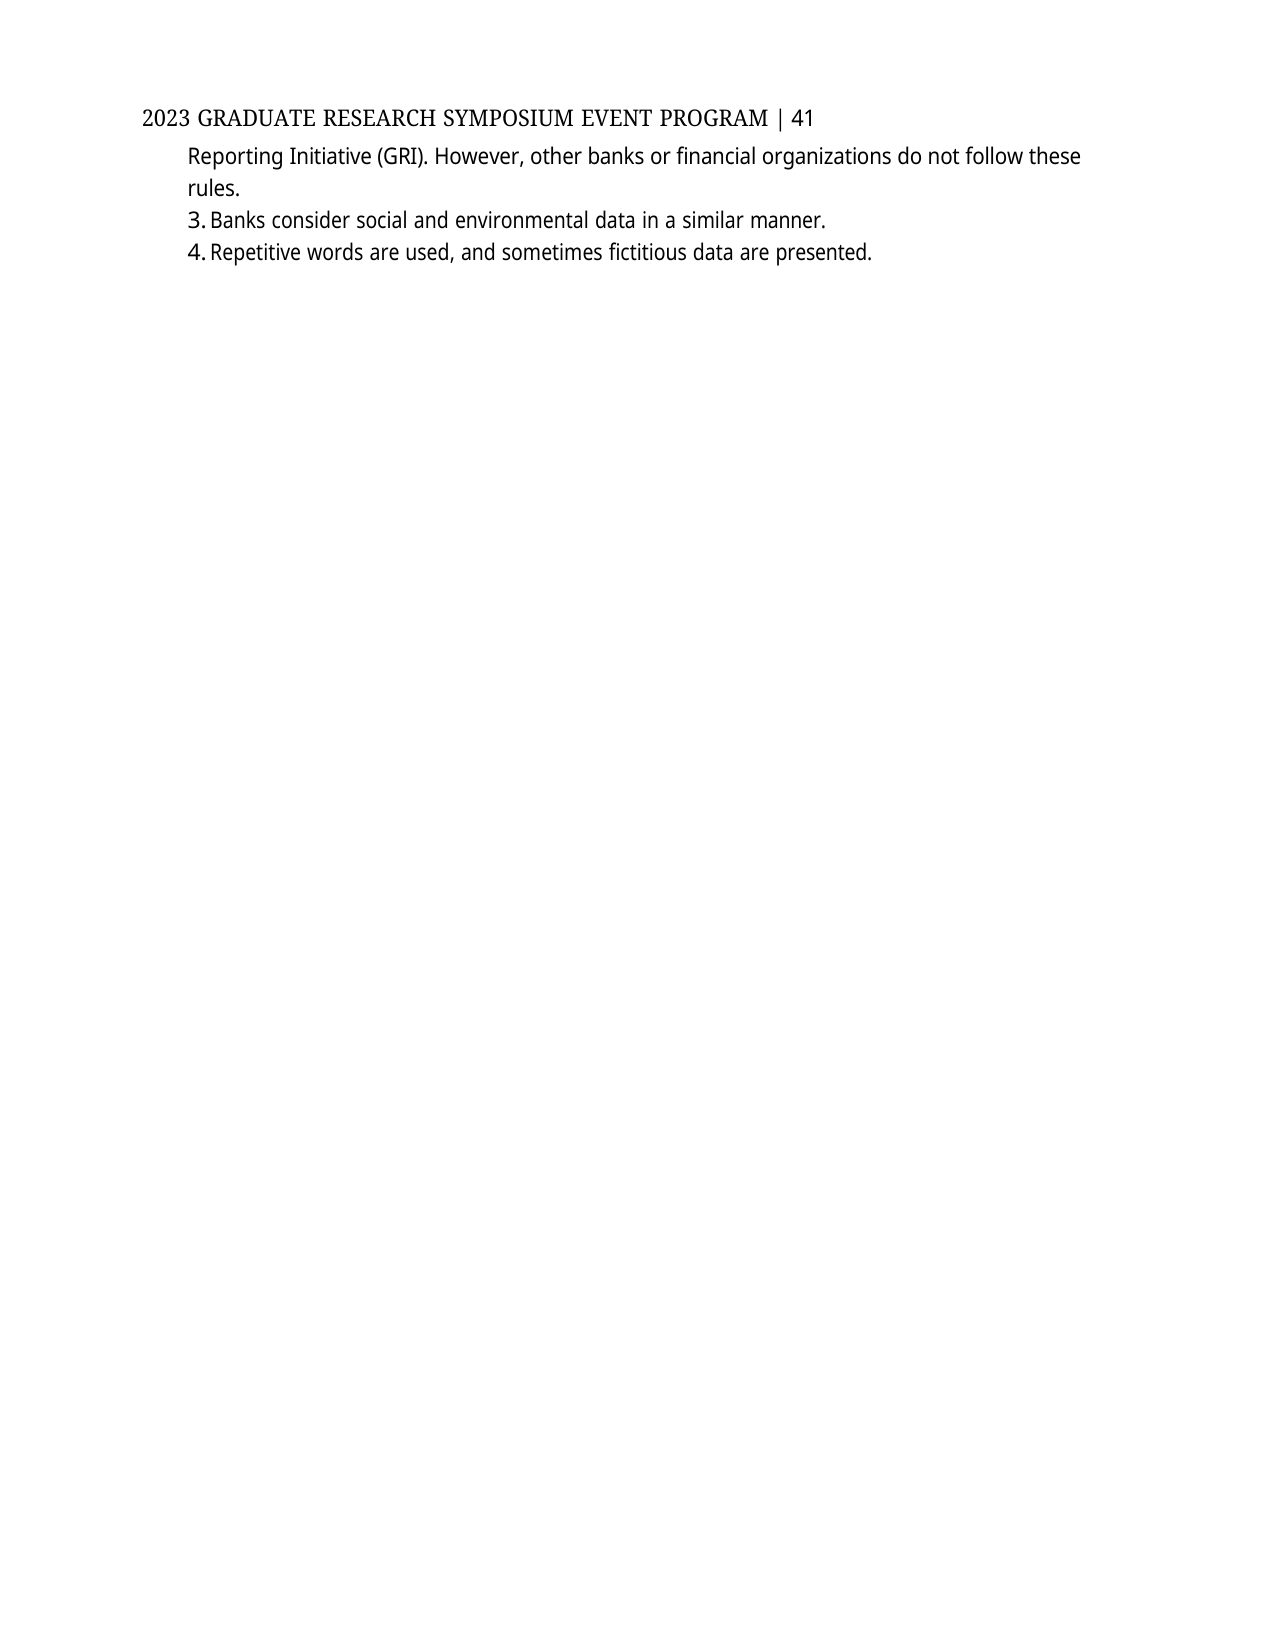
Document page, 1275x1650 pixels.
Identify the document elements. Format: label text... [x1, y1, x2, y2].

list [187, 139, 1124, 203]
list Banks consider social and environmental data in a similar manner. [187, 204, 1137, 235]
list Repetitive words are used, and sometimes ﬁctitious data are presented. [187, 236, 1137, 267]
